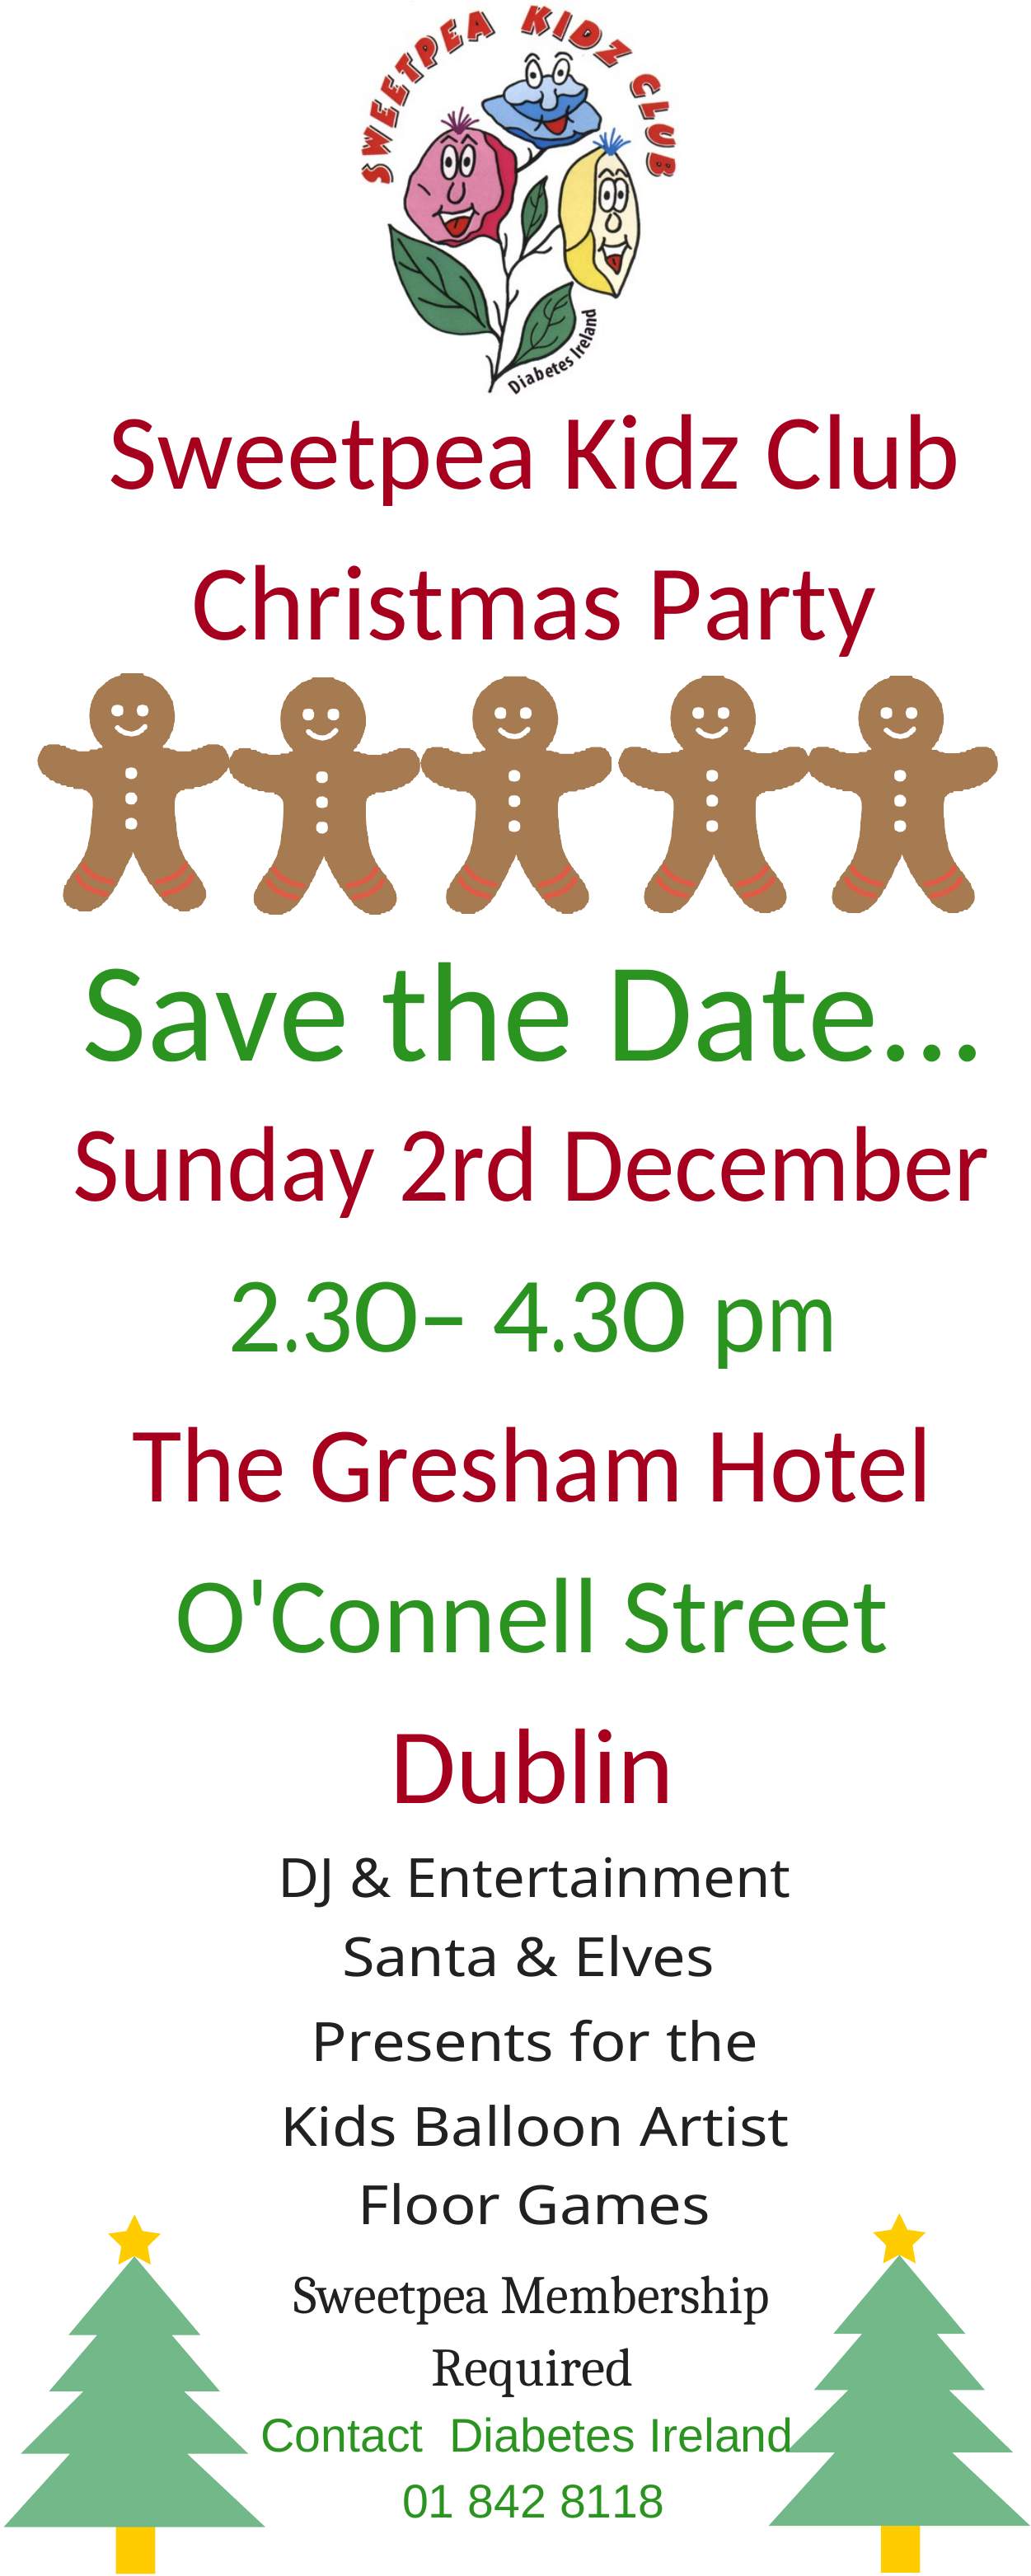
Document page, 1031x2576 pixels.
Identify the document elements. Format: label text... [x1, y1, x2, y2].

picture [359, 1, 680, 385]
picture [618, 676, 998, 913]
text Floor Games [68, 2173, 1000, 2237]
text Santa & Elves Presents for the Kids Balloon Artist [241, 1919, 814, 2161]
text Sweetpea Kidz Club Christmas Party [68, 385, 999, 666]
text Sunday 2rd December 2.30- 4.30 pm [68, 1097, 995, 1378]
text Sweetpea Membership Required [280, 2265, 784, 2400]
text 01 842 8118 [68, 2474, 998, 2528]
text DJ & Entertainment [68, 1849, 1000, 1909]
picture [37, 673, 612, 915]
text Save the Date... [68, 924, 999, 1097]
text The Gresham Hotel O'Connell Street Dublin [68, 1398, 995, 1830]
text Contact Diabetes Ireland [45, 2410, 1008, 2462]
